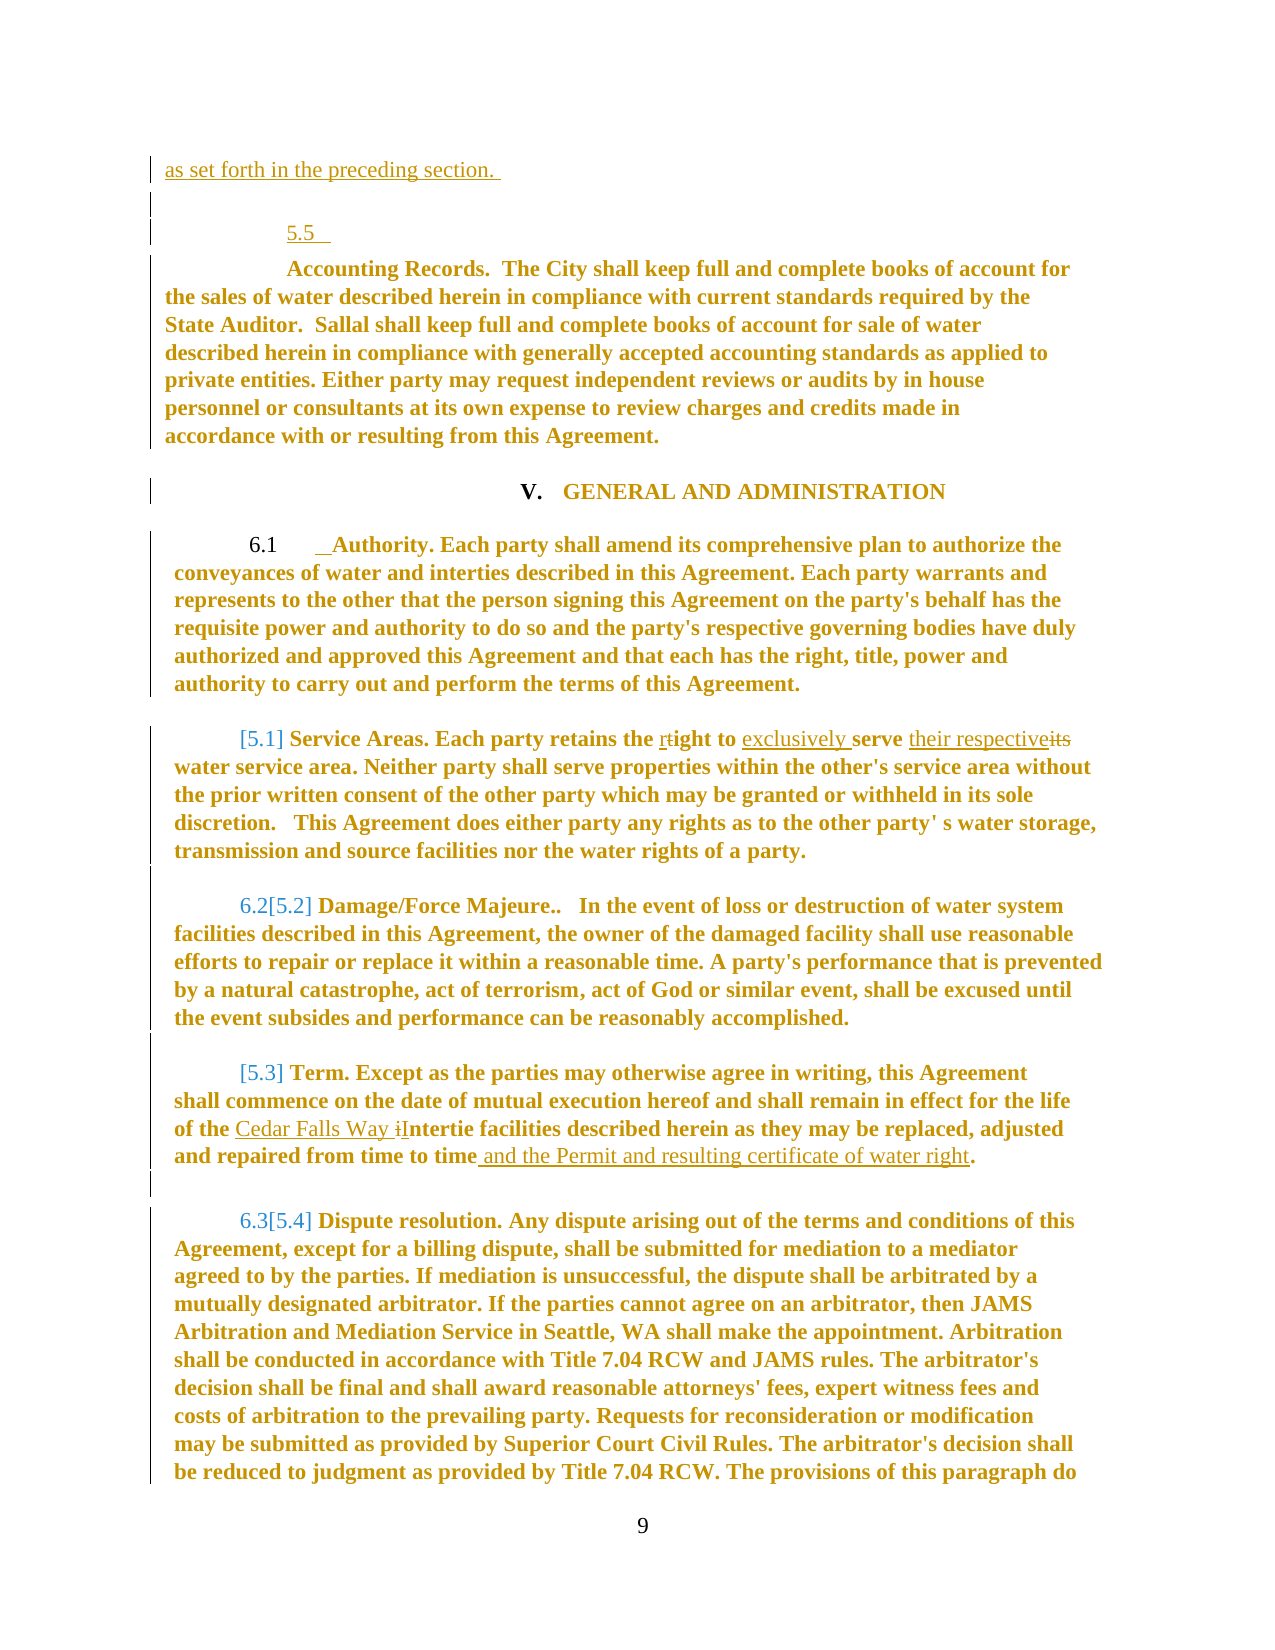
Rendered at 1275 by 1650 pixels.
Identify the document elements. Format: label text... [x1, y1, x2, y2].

list Accounting Records. The City shall keep full and complete books of account for the sales of water described herein in compliance with current standards required by the State Auditor. Sallal shall keep full and complete books of account for sale of water described herein in compliance with generally accepted accounting standards as applied to private entities. Either party may request independent reviews or audits by in house personnel or consultants at its own expense to review charges and credits made in accordance with or resulting from this Agreement. [164, 255, 1073, 449]
list Damage/Force Majeure.. In the event of loss or destruction of water system facilities described in this Agreement, the owner of the damaged facility shall use reasonable efforts to repair or replace it within a reasonable time. A party's performance that is prevented by a natural catastrophe, act of terrorism, act of God or similar event, shall be excused until the event subsides and performance can be reasonably accomplished. [174, 892, 1106, 1030]
list GENERAL AND ADMINISTRATION [520, 478, 1129, 504]
list Service Areas. Each party retains the ight to serve water service area. Neither party shall serve properties within the other's service area without the prior written consent of the other party which may be granted or withheld in its sole discretion. This Agreement does either party any rights as to the other party' s water storage, transmission and source facilities nor the water rights of a party. [174, 726, 1102, 863]
list Term. Except as the parties may otherwise agree in writing, this Agreement shall commence on the date of mutual execution hereof and shall remain in effect for the life of the ntertie facilities described herein as they may be replaced, adjusted and repaired from time to time. [174, 1059, 1072, 1169]
list Authority. Each party shall amend its comprehensive plan to authorize the conveyances of water and interties described in this Agreement. Each party warrants and represents to the other that the person signing this Agreement on the party's behalf has the requisite power and authority to do so and the party's respective governing bodies have duly authorized and approved this Agreement and that each has the right, title, power and authority to carry out and perform the terms of this Agreement. [174, 531, 1085, 697]
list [174, 1207, 1082, 1484]
